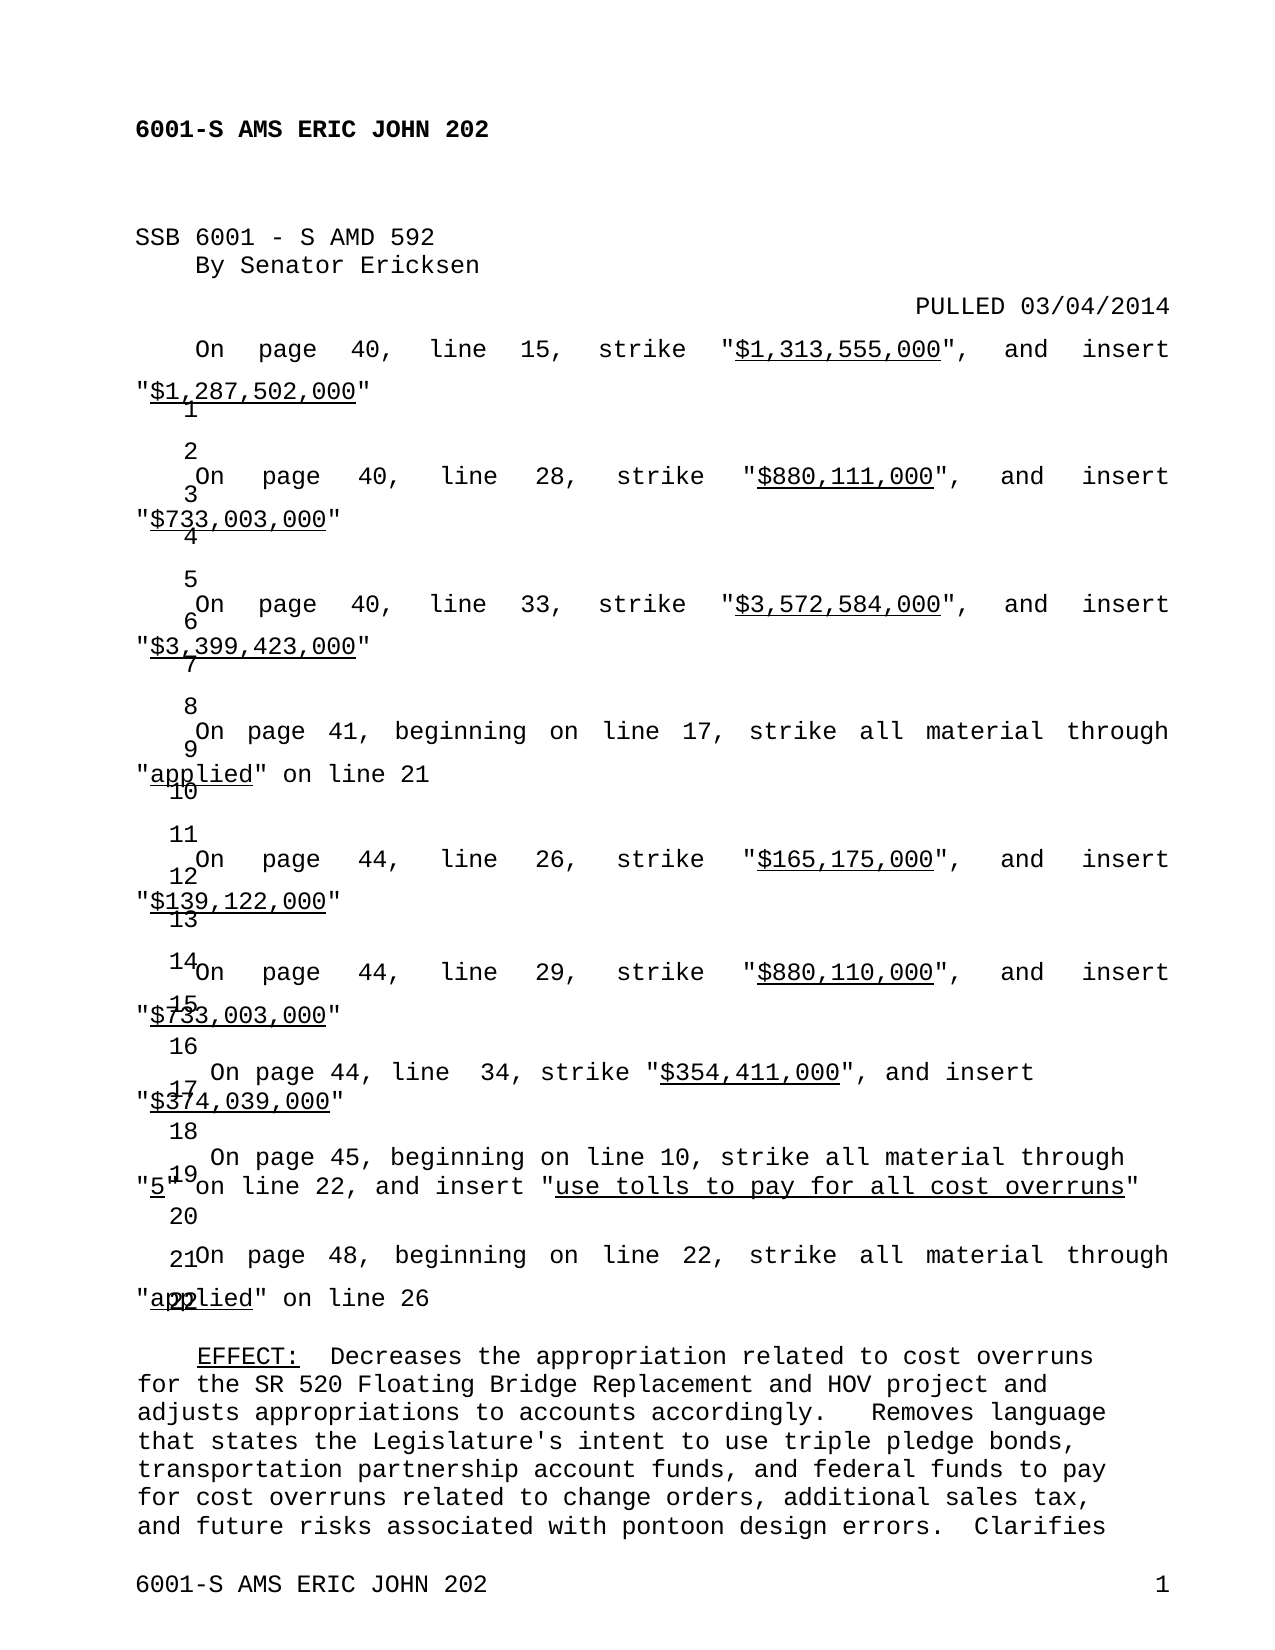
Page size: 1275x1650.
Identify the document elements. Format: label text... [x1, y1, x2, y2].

text On page 45, beginning on line 10, strike all material through "5" on line 22, and insert "use tolls to pay for all cost overruns" [135, 1145, 1170, 1202]
text On page 40, line 15, strike "$1,313,555,000", and insert "$1,287,502,000" [135, 323, 1170, 408]
text On page 44, line 29, strike "$880,110,000", and insert "$733,003,000" [135, 947, 1170, 1032]
text On page 48, beginning on line 22, strike all material through "applied" on line 26 [135, 1230, 1170, 1315]
text On page 40, line 33, strike "$3,572,584,000", and insert "$3,399,423,000" [135, 578, 1170, 663]
text On page 44, line 34, strike "$354,411,000", and insert "$374,039,000" [135, 1060, 1170, 1117]
text On page 40, line 28, strike "$880,111,000", and insert "$733,003,000" [135, 451, 1170, 536]
text On page 41, beginning on line 17, strike all material through "applied" on line 21 [135, 706, 1170, 791]
text On page 44, line 26, strike "$165,175,000", and insert "$139,122,000" [135, 833, 1170, 918]
text - [135, 224, 1170, 252]
